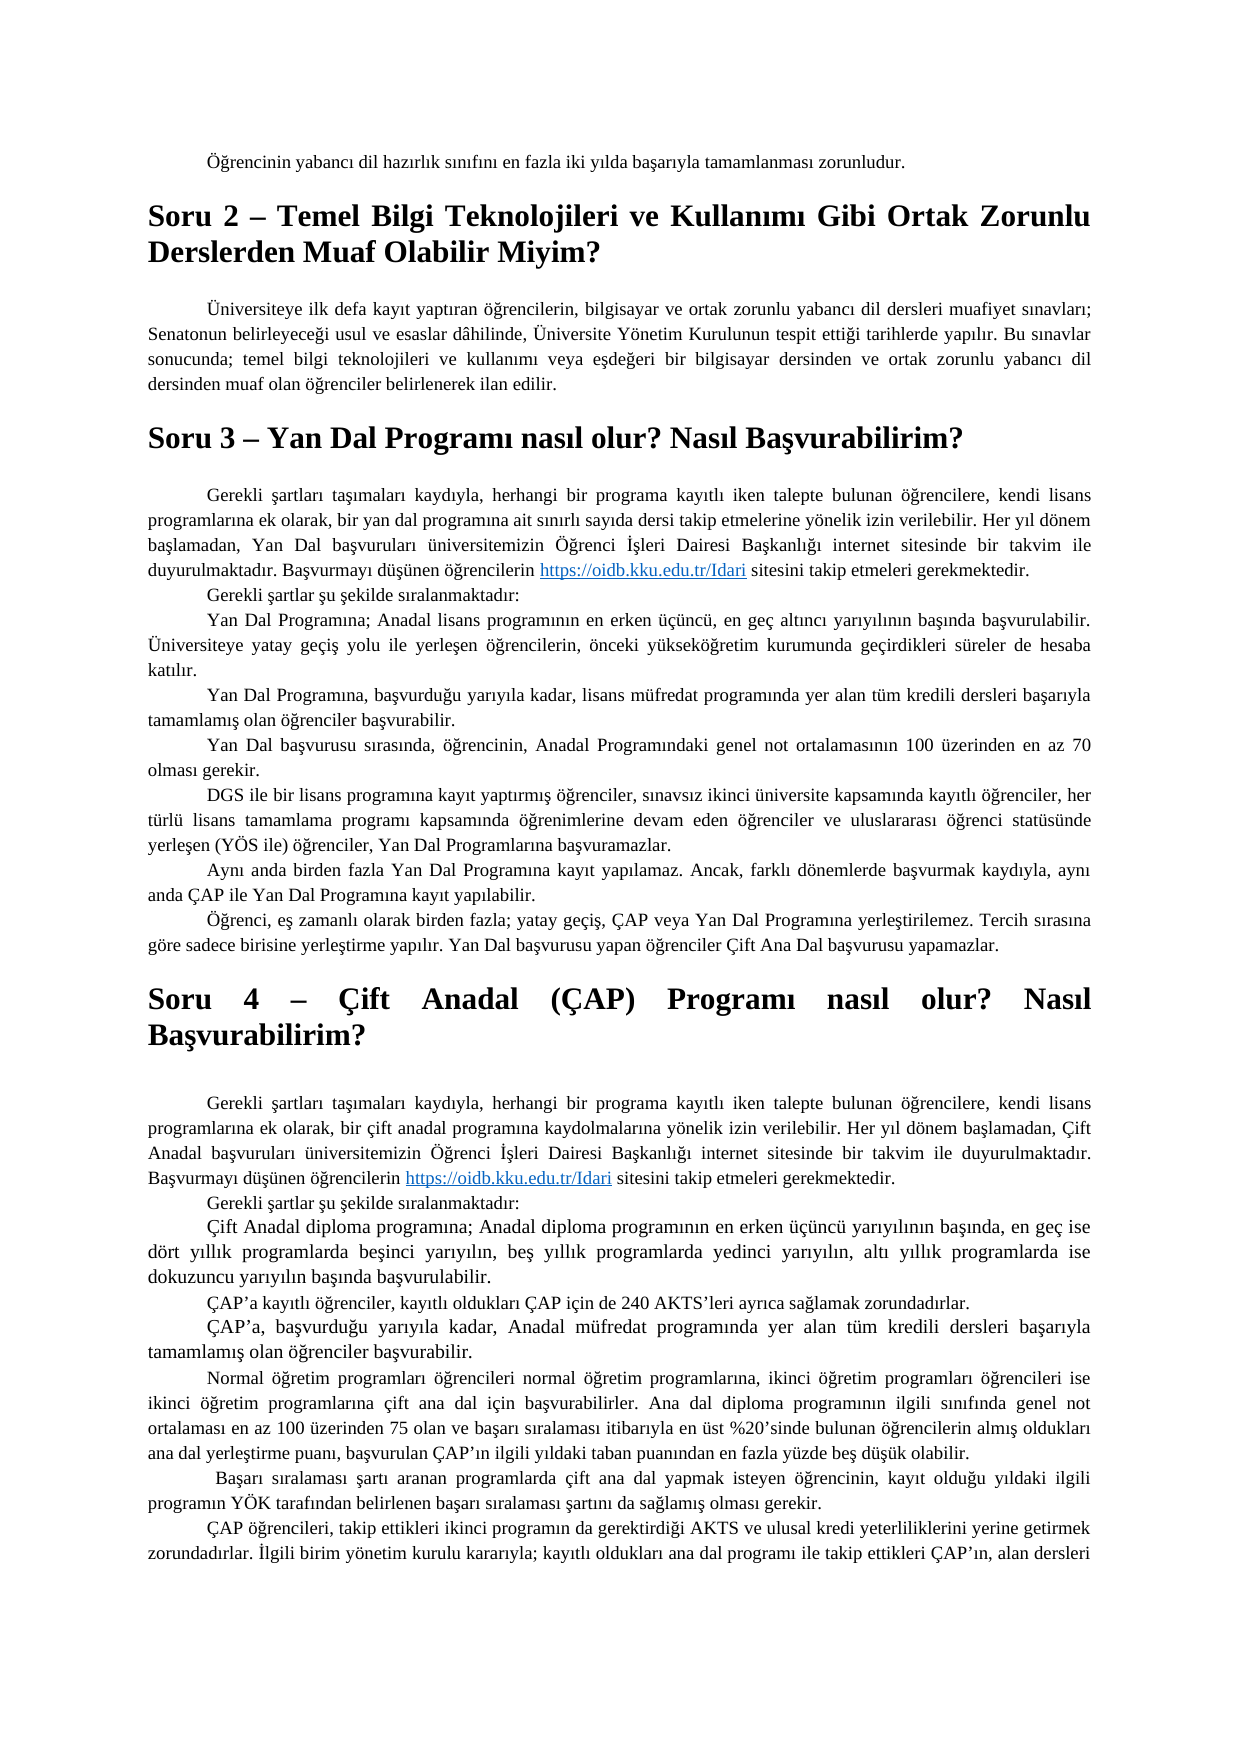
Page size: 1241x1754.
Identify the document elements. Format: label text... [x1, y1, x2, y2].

text Gerekli şartları taşımaları kaydıyla, herhangi bir programa kayıtlı iken talepte bulunan öğrencilere, kendi lisans programlarına ek olarak, bir yan dal programına ait sınırlı sayıda dersi takip etmelerine yönelik izin verilebilir. Her yıl dönem başlamadan, Yan Dal başvuruları üniversitemizin Öğrenci İşleri Dairesi Başkanlığı internet sitesinde bir takvim ile duyurulmaktadır. Başvurmayı düşünen öğrencilerin https://oidb.kku.edu.tr/Idari sitesini takip etmeleri gerekmektedir. [148, 480, 1093, 580]
text Başarı sıralaması şartı aranan programlarda çift ana dal yapmak isteyen öğrencinin, kayıt olduğu yıldaki ilgili programın YÖK tarafından belirlenen başarı sıralaması şartını da sağlamış olması gerekir. [148, 1463, 1093, 1513]
text Yan Dal Programına; Anadal lisans programının en erken üçüncü, en geç altıncı yarıyılının başında başvurulabilir. Üniversiteye yatay geçiş yolu ile yerleşen öğrencilerin, önceki yükseköğretim kurumunda geçirdikleri süreler de hesaba katılır. [148, 605, 1093, 680]
text Gerekli şartları taşımaları kaydıyla, herhangi bir programa kayıtlı iken talepte bulunan öğrencilere, kendi lisans programlarına ek olarak, bir çift anadal programına kaydolmalarına yönelik izin verilebilir. Her yıl dönem başlamadan, Çift Anadal başvuruları üniversitemizin Öğrenci İşleri Dairesi Başkanlığı internet sitesinde bir takvim ile duyurulmaktadır. Başvurmayı düşünen öğrencilerin https://oidb.kku.edu.tr/Idari sitesini takip etmeleri gerekmektedir. [148, 1088, 1093, 1188]
text DGS ile bir lisans programına kayıt yaptırmış öğrenciler, sınavsız ikinci üniversite kapsamında kayıtlı öğrenciler, her türlü lisans tamamlama programı kapsamında öğrenimlerine devam eden öğrenciler ve uluslararası öğrenci statüsünde yerleşen (YÖS ile) öğrenciler, Yan Dal Programlarına başvuramazlar. [148, 780, 1093, 855]
text Öğrenci, eş zamanlı olarak birden fazla; yatay geçiş, ÇAP veya Yan Dal Programına yerleştirilemez. Tercih sırasına göre sadece birisine yerleştirme yapılır. Yan Dal başvurusu yapan öğrenciler Çift Ana Dal başvurusu yapamazlar. [148, 905, 1093, 955]
text Üniversiteye ilk defa kayıt yaptıran öğrencilerin, bilgisayar ve ortak zorunlu yabancı dil dersleri muafiyet sınavları; Senatonun belirleyeceği usul ve esaslar dâhilinde, Üniversite Yönetim Kurulunun tespit ettiği tarihlerde yapılır. Bu sınavlar sonucunda; temel bilgi teknolojileri ve kullanımı veya eşdeğeri bir bilgisayar dersinden ve ortak zorunlu yabancı dil dersinden muaf olan öğrenciler belirlenerek ilan edilir. [148, 294, 1093, 394]
text Gerekli şartlar şu şekilde sıralanmaktadır: [148, 1188, 1093, 1213]
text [148, 1513, 1093, 1563]
text Gerekli şartlar şu şekilde sıralanmaktadır: [148, 580, 1093, 605]
text Soru 3 – Yan Dal Programı nasıl olur? Nasıl Başvurabilirim? [148, 419, 1093, 455]
text Çift Anadal diploma programına; Anadal diploma programının en erken üçüncü yarıyılının başında, en geç ise dört yıllık programlarda beşinci yarıyılın, beş yıllık programlarda yedinci yarıyılın, altı yıllık programlarda ise dokuzuncu yarıyılın başında başvurulabilir. [148, 1213, 1093, 1288]
text Soru 2 – Temel Bilgi Teknolojileri ve Kullanımı Gibi Ortak Zorunlu Derslerden Muaf Olabilir Miyim? [148, 198, 1093, 269]
text ÇAP’a kayıtlı öğrenciler, kayıtlı oldukları ÇAP için de 240 AKTS’leri ayrıca sağlamak zorundadırlar. [148, 1288, 1093, 1313]
text Öğrencinin yabancı dil hazırlık sınıfını en fazla iki yılda başarıyla tamamlanması zorunludur. [148, 148, 1093, 173]
text Yan Dal Programına, başvurduğu yarıyıla kadar, lisans müfredat programında yer alan tüm kredili dersleri başarıyla tamamlamış olan öğrenciler başvurabilir. [148, 680, 1093, 730]
text Normal öğretim programları öğrencileri normal öğretim programlarına, ikinci öğretim programları öğrencileri ise ikinci öğretim programlarına çift ana dal için başvurabilirler. Ana dal diploma programının ilgili sınıfında genel not ortalaması en az 100 üzerinden 75 olan ve başarı sıralaması itibarıyla en üst %20’sinde bulunan öğrencilerin almış oldukları ana dal yerleştirme puanı, başvurulan ÇAP’ın ilgili yıldaki taban puanından en fazla yüzde beş düşük olabilir. [148, 1363, 1093, 1463]
text Aynı anda birden fazla Yan Dal Programına kayıt yapılamaz. Ancak, farklı dönemlerde başvurmak kaydıyla, aynı anda ÇAP ile Yan Dal Programına kayıt yapılabilir. [148, 855, 1093, 905]
text Yan Dal başvurusu sırasında, öğrencinin, Anadal Programındaki genel not ortalamasının 100 üzerinden en az 70 olması gerekir. [148, 730, 1093, 780]
text Soru 4 – Çift Anadal (ÇAP) Programı nasıl olur? Nasıl Başvurabilirim? [148, 980, 1093, 1052]
text ÇAP’a, başvurduğu yarıyıla kadar, Anadal müfredat programında yer alan tüm kredili dersleri başarıyla tamamlamış olan öğrenciler başvurabilir. [148, 1313, 1093, 1363]
